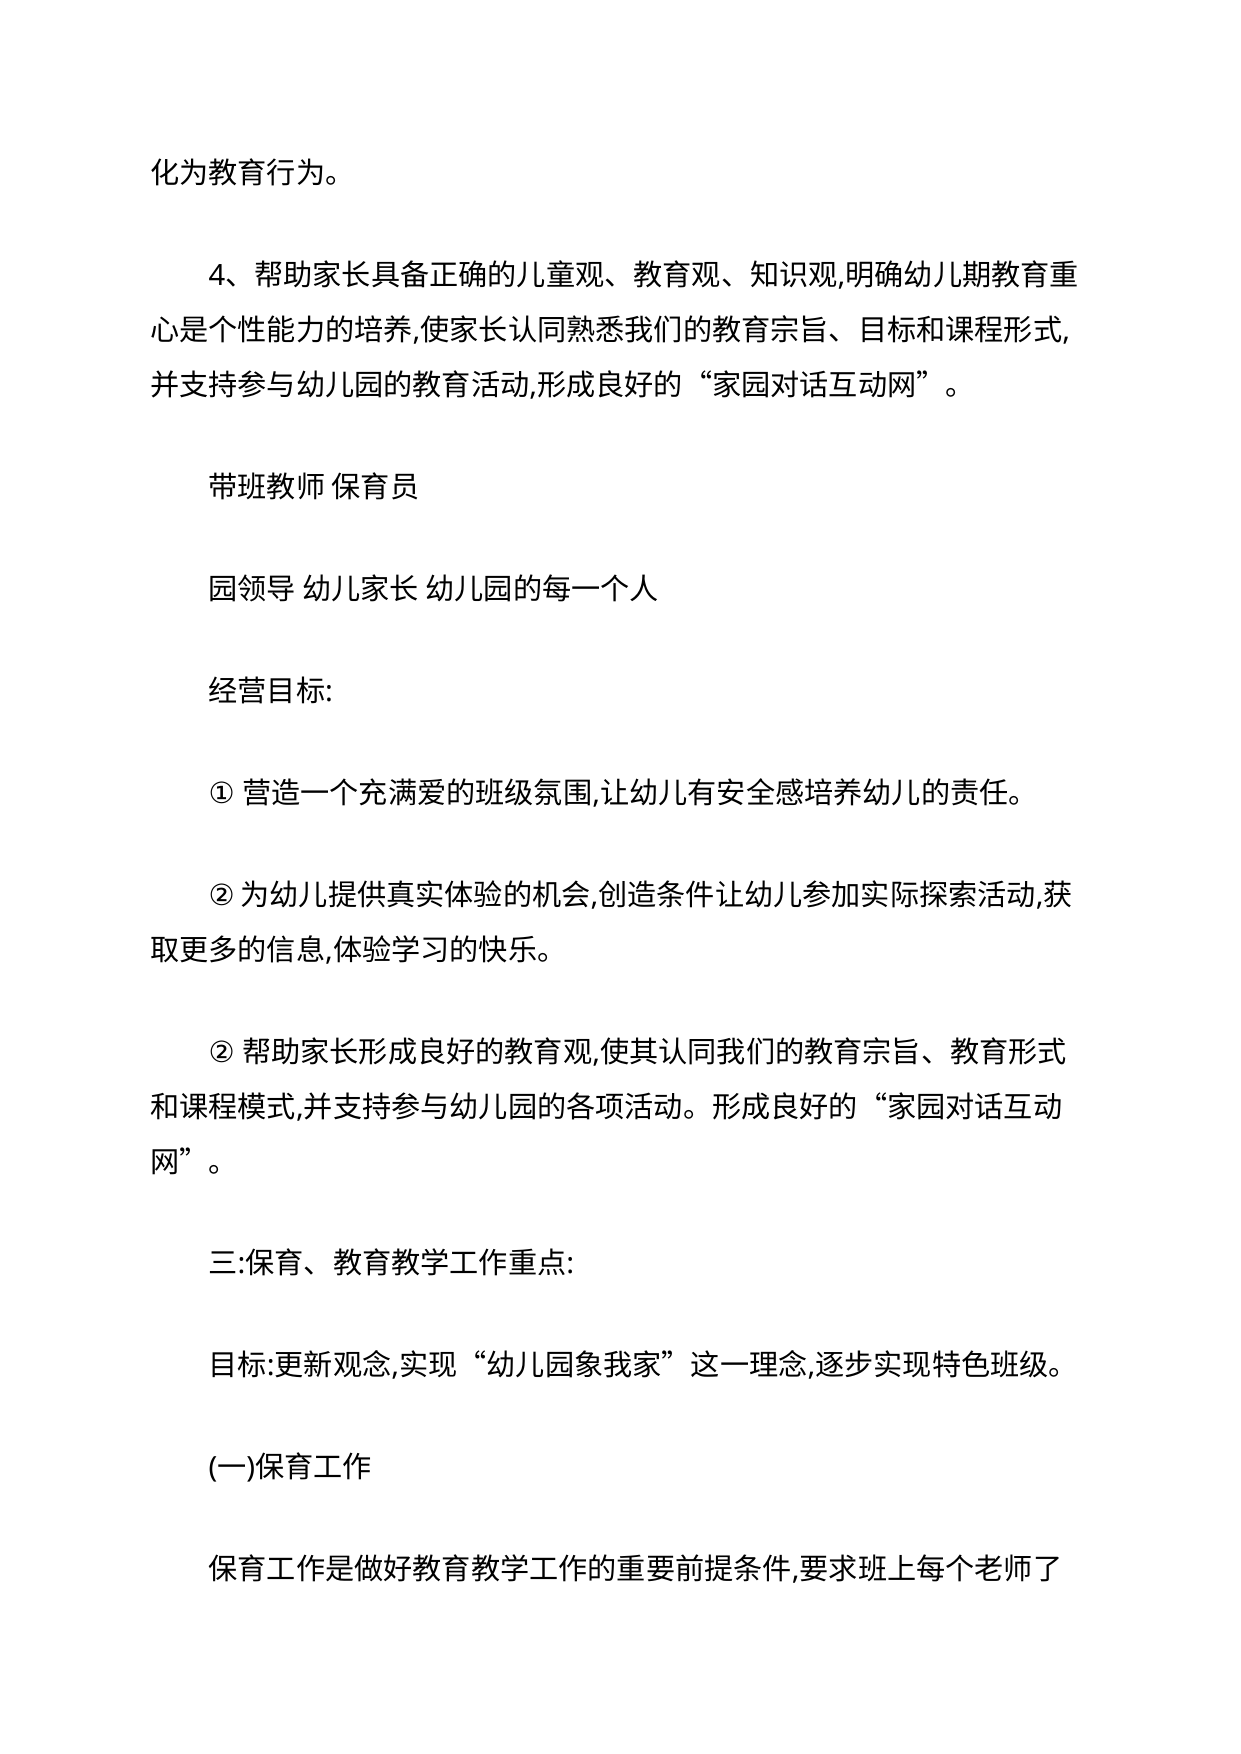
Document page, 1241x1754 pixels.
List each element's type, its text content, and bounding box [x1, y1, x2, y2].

text 4、帮助家长具备正确的儿童观、教育观、知识观,明确幼儿期教育重心是个性能力的培养,使家长认同熟悉我们的教育宗旨、目标和课程形式,并支持参与幼儿园的教育活动,形成良好的“家园对话互动网”。 [150, 252, 1090, 404]
text ① 营造一个充满爱的班级氛围,让幼儿有安全感培养幼儿的责任。 [150, 769, 1090, 812]
text ② 帮助家长形成良好的教育观,使其认同我们的教育宗旨、教育形式和课程模式,并支持参与幼儿园的各项活动。形成良好的“家园对话互动网”。 [150, 1028, 1090, 1181]
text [150, 150, 1090, 192]
text 经营目标: [150, 667, 1090, 710]
text 三:保育、教育教学工作重点: [150, 1240, 1090, 1282]
text 带班教师 保育员 [150, 464, 1090, 506]
text (一)保育工作 [150, 1444, 1090, 1486]
text ②为幼儿提供真实体验的机会,创造条件让幼儿参加实际探索活动,获取更多的信息,体验学习的快乐。 [150, 871, 1090, 969]
text 目标:更新观念,实现“幼儿园象我家”这一理念,逐步实现特色班级。 [150, 1342, 1090, 1384]
text 园领导 幼儿家长 幼儿园的每一个人 [150, 566, 1090, 608]
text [150, 1546, 1090, 1588]
